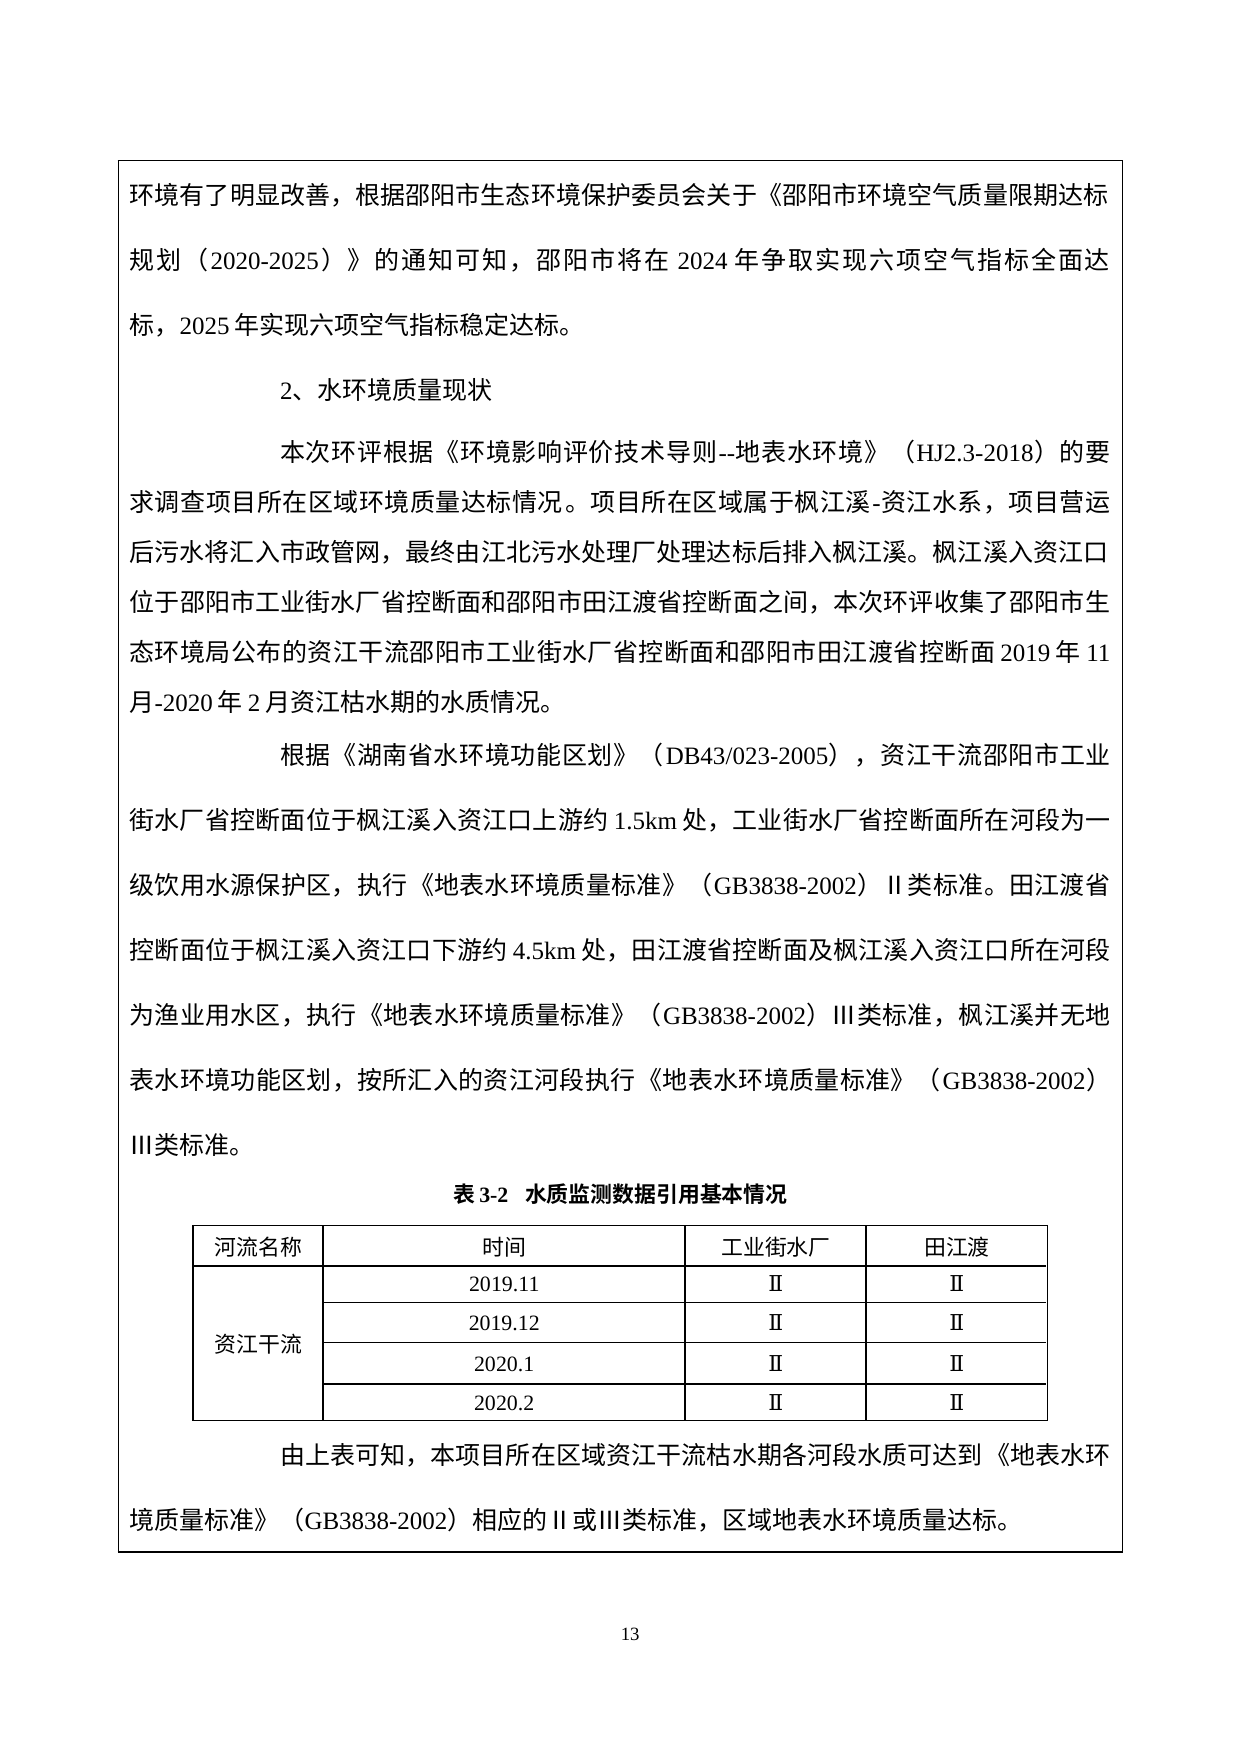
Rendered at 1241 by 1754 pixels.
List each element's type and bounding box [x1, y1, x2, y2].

table_header [119, 161, 1122, 1551]
